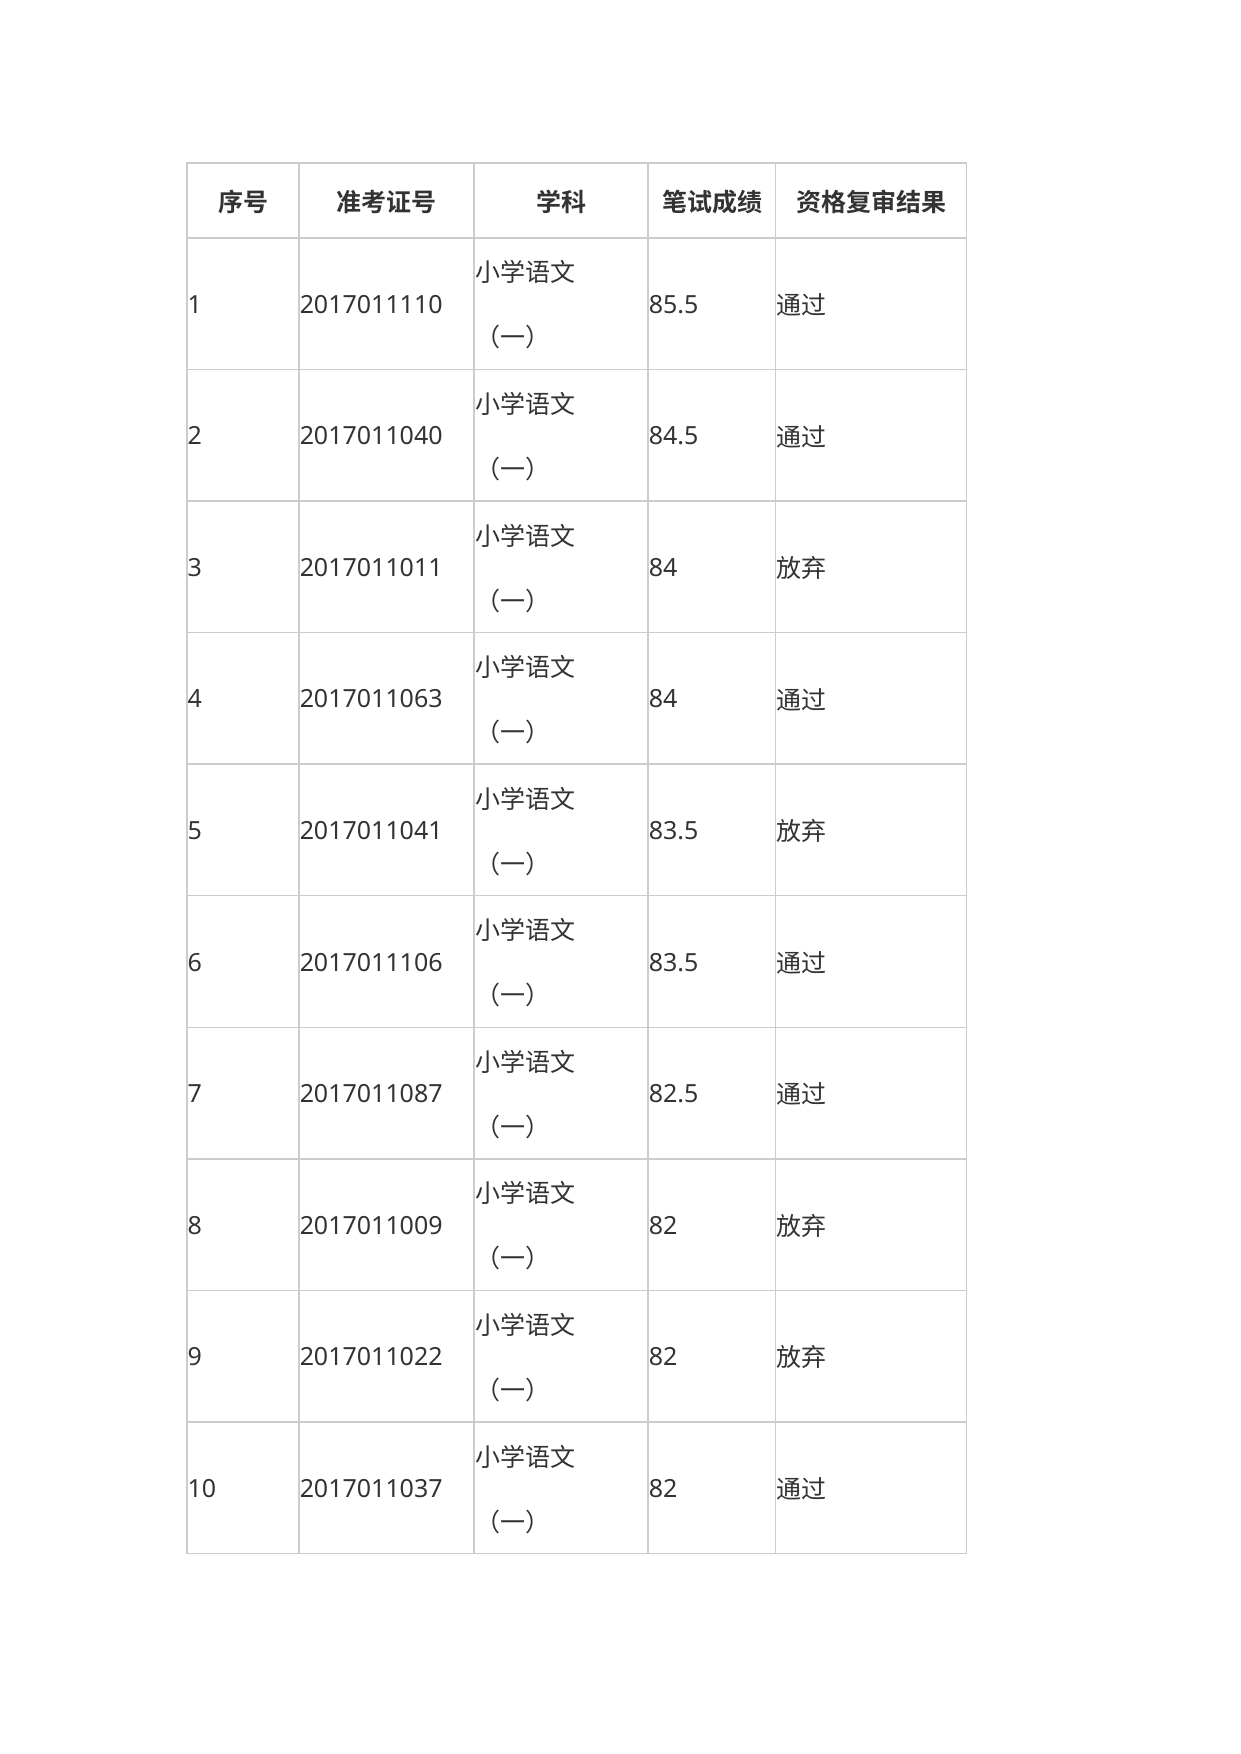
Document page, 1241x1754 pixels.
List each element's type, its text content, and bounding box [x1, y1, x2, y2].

table_cell 2017011009 [300, 1160, 473, 1289]
table_cell 2017011022 [300, 1291, 473, 1421]
table_header 资格复审结果 [776, 164, 966, 237]
table_cell 84.5 [649, 370, 775, 500]
table_header 笔试成绩 [649, 164, 775, 237]
table_cell 2 [188, 370, 298, 500]
table_cell 通过 [776, 1423, 966, 1553]
table_cell 82 [649, 1423, 775, 1553]
table_cell 1 [188, 239, 298, 368]
table_cell 小学语文（一） [475, 370, 647, 500]
table_cell 小学语文（一） [475, 1423, 647, 1553]
table_cell 放弃 [776, 1160, 966, 1289]
table_cell 9 [188, 1291, 298, 1421]
table_cell 3 [188, 502, 298, 632]
table_header 准考证号 [300, 164, 473, 237]
table_cell 小学语文（一） [475, 239, 647, 368]
table_cell 2017011063 [300, 633, 473, 763]
table_cell 小学语文（一） [475, 765, 647, 895]
table_cell 通过 [776, 1028, 966, 1158]
table_cell 85.5 [649, 239, 775, 368]
table_cell 2017011011 [300, 502, 473, 632]
table_cell 82 [649, 1291, 775, 1421]
table_header 学科 [475, 164, 647, 237]
table_cell 2017011106 [300, 896, 473, 1026]
table_cell 4 [188, 633, 298, 763]
table_cell 84 [649, 633, 775, 763]
table_cell 放弃 [776, 1291, 966, 1421]
table_cell 2017011037 [300, 1423, 473, 1553]
table_cell 通过 [776, 370, 966, 500]
table_cell 10 [188, 1423, 298, 1553]
table_cell 放弃 [776, 765, 966, 895]
table_cell 小学语文（一） [475, 633, 647, 763]
table_cell 通过 [776, 633, 966, 763]
table_cell 放弃 [776, 502, 966, 632]
table_cell 2017011110 [300, 239, 473, 368]
table_cell 82 [649, 1160, 775, 1289]
table_cell 小学语文（一） [475, 1291, 647, 1421]
table_cell 5 [188, 765, 298, 895]
table_cell 小学语文（一） [475, 896, 647, 1026]
table_cell 84 [649, 502, 775, 632]
table_cell 小学语文（一） [475, 1160, 647, 1289]
table_cell 6 [188, 896, 298, 1026]
table_cell 82.5 [649, 1028, 775, 1158]
table_cell 小学语文（一） [475, 502, 647, 632]
table_header 序号 [188, 164, 298, 237]
table_cell 通过 [776, 239, 966, 368]
table_cell 8 [188, 1160, 298, 1289]
table_cell 7 [188, 1028, 298, 1158]
table_cell 83.5 [649, 765, 775, 895]
table_cell 小学语文（一） [475, 1028, 647, 1158]
table_cell 通过 [776, 896, 966, 1026]
table_cell 2017011040 [300, 370, 473, 500]
table_cell 2017011087 [300, 1028, 473, 1158]
table_cell 83.5 [649, 896, 775, 1026]
table_cell 2017011041 [300, 765, 473, 895]
